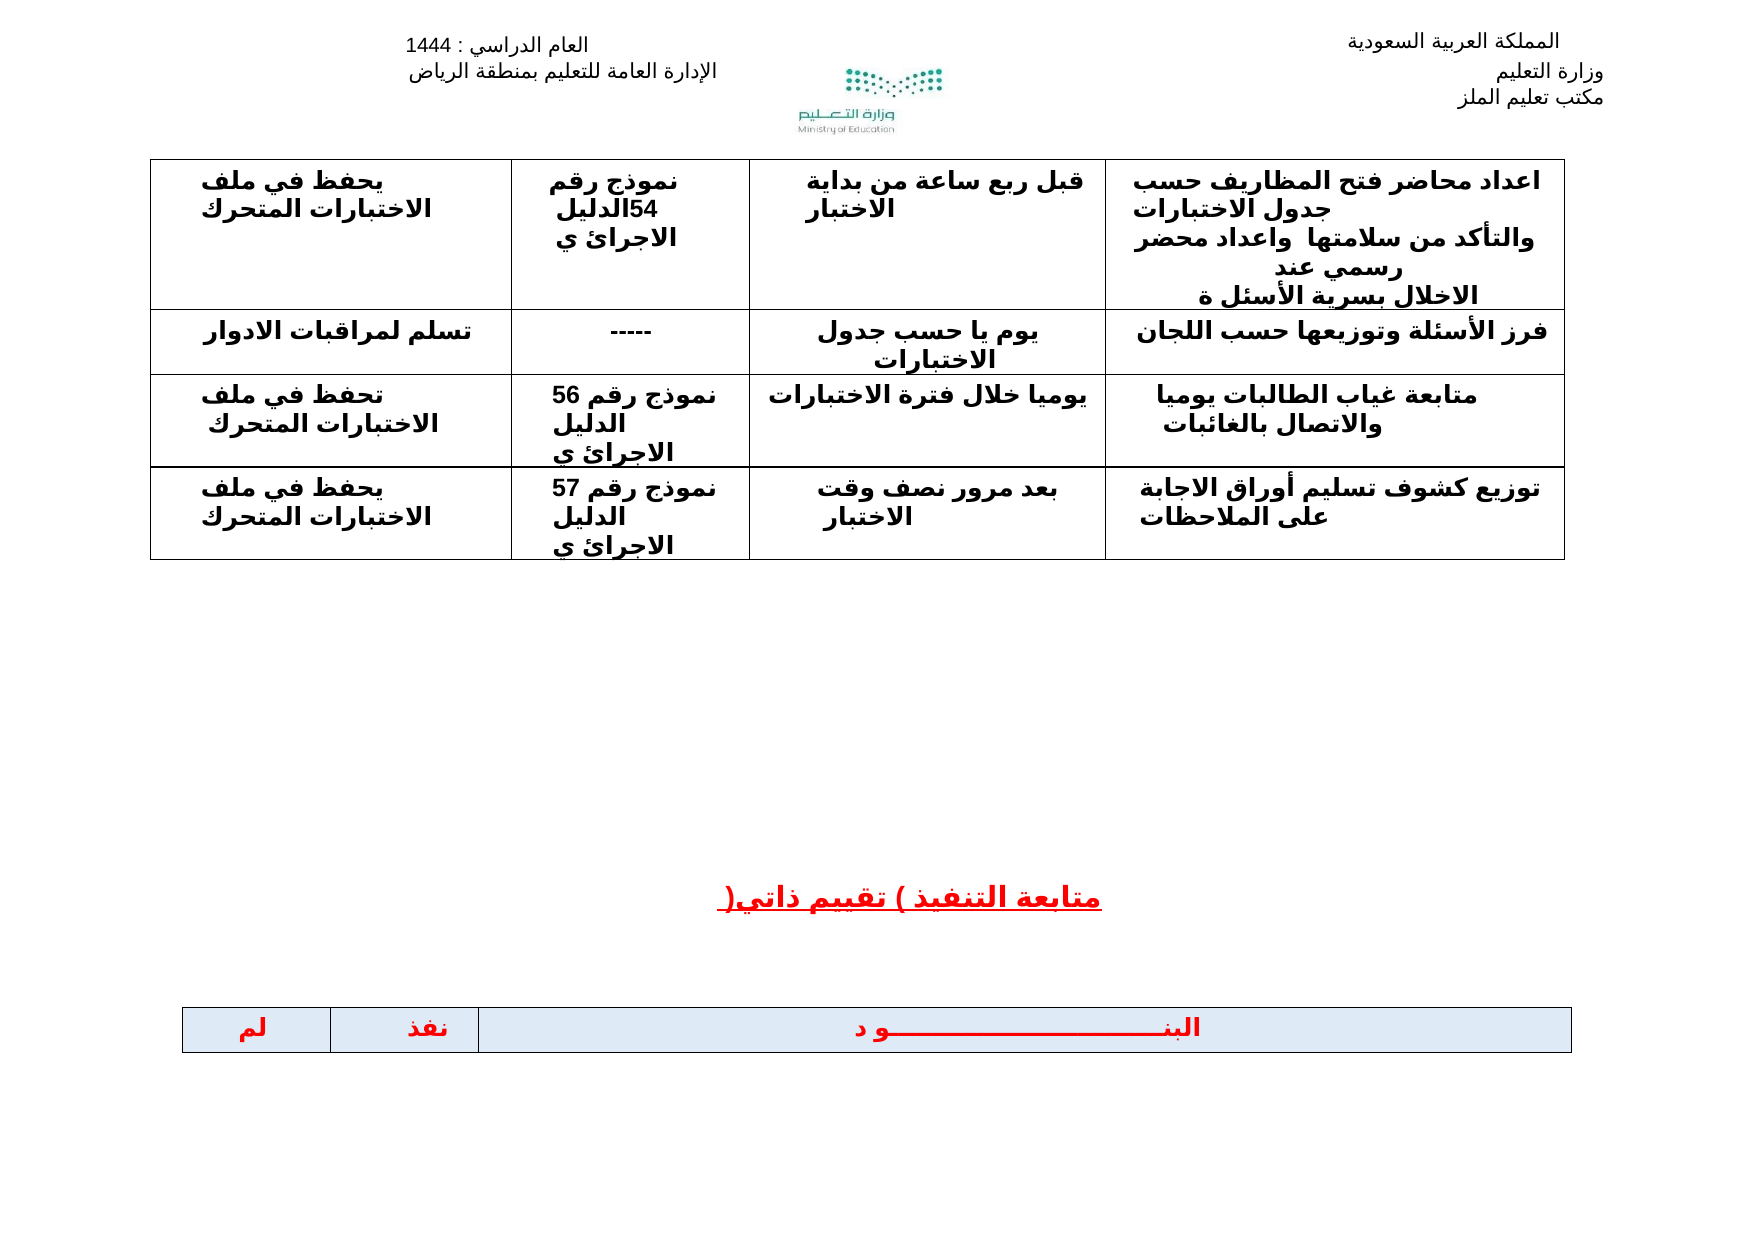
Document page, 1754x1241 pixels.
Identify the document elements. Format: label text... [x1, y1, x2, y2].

table_cell قبل ربع ساعة من بداية الاختبار [750, 160, 1105, 309]
table_cell نموذج رقم 54الدليل الاجرائ ي [512, 160, 749, 309]
table_cell بعد مرور نصف وقت الاختبار [750, 468, 1105, 559]
table_cell تسلم لمراقبات الادوار [151, 310, 511, 373]
table_cell يوم يا حسب جدول الاختبارات [750, 310, 1105, 373]
table_header نفذ [331, 1008, 478, 1052]
table_cell نموذج رقم 57 الدليل الاجرائ ي [512, 468, 749, 559]
picture [706, 15, 1048, 159]
table_cell اعداد محاضر فتح المظاريف حسب جدول الاختبارات والتأكد من سلامتها واعداد محضر رسمي عند الاخلال بسرية الأسئل ة [1106, 160, 1564, 309]
table_cell يحفظ في ملف الاختبارات المتحرك [151, 468, 511, 559]
table_cell تحفظ في ملف الاختبارات المتحرك [151, 375, 511, 466]
table_cell يحفظ في ملف الاختبارات المتحرك [151, 160, 511, 309]
table_cell نموذج رقم 56 الدليل الاجرائ ي [512, 375, 749, 466]
table_cell فرز الأسئلة وتوزيعها حسب اللجان [1106, 310, 1564, 373]
table_cell ----- [512, 310, 749, 373]
table_cell يوميا خلال فترة الاختبارات [750, 375, 1105, 466]
table_cell متابعة غياب الطالبات يوميا والاتصال بالغائبات [1106, 375, 1564, 466]
table_header البنــــــــــــــــــــــــــــــــو د [479, 1008, 1571, 1052]
subtitle متابعة التنفيذ ) تقييم ذاتي( [709, 880, 1604, 913]
table_header لم ينفذ [183, 1008, 330, 1052]
table_cell توزيع كشوف تسليم أوراق الاجابة على الملاحظات [1106, 468, 1564, 559]
